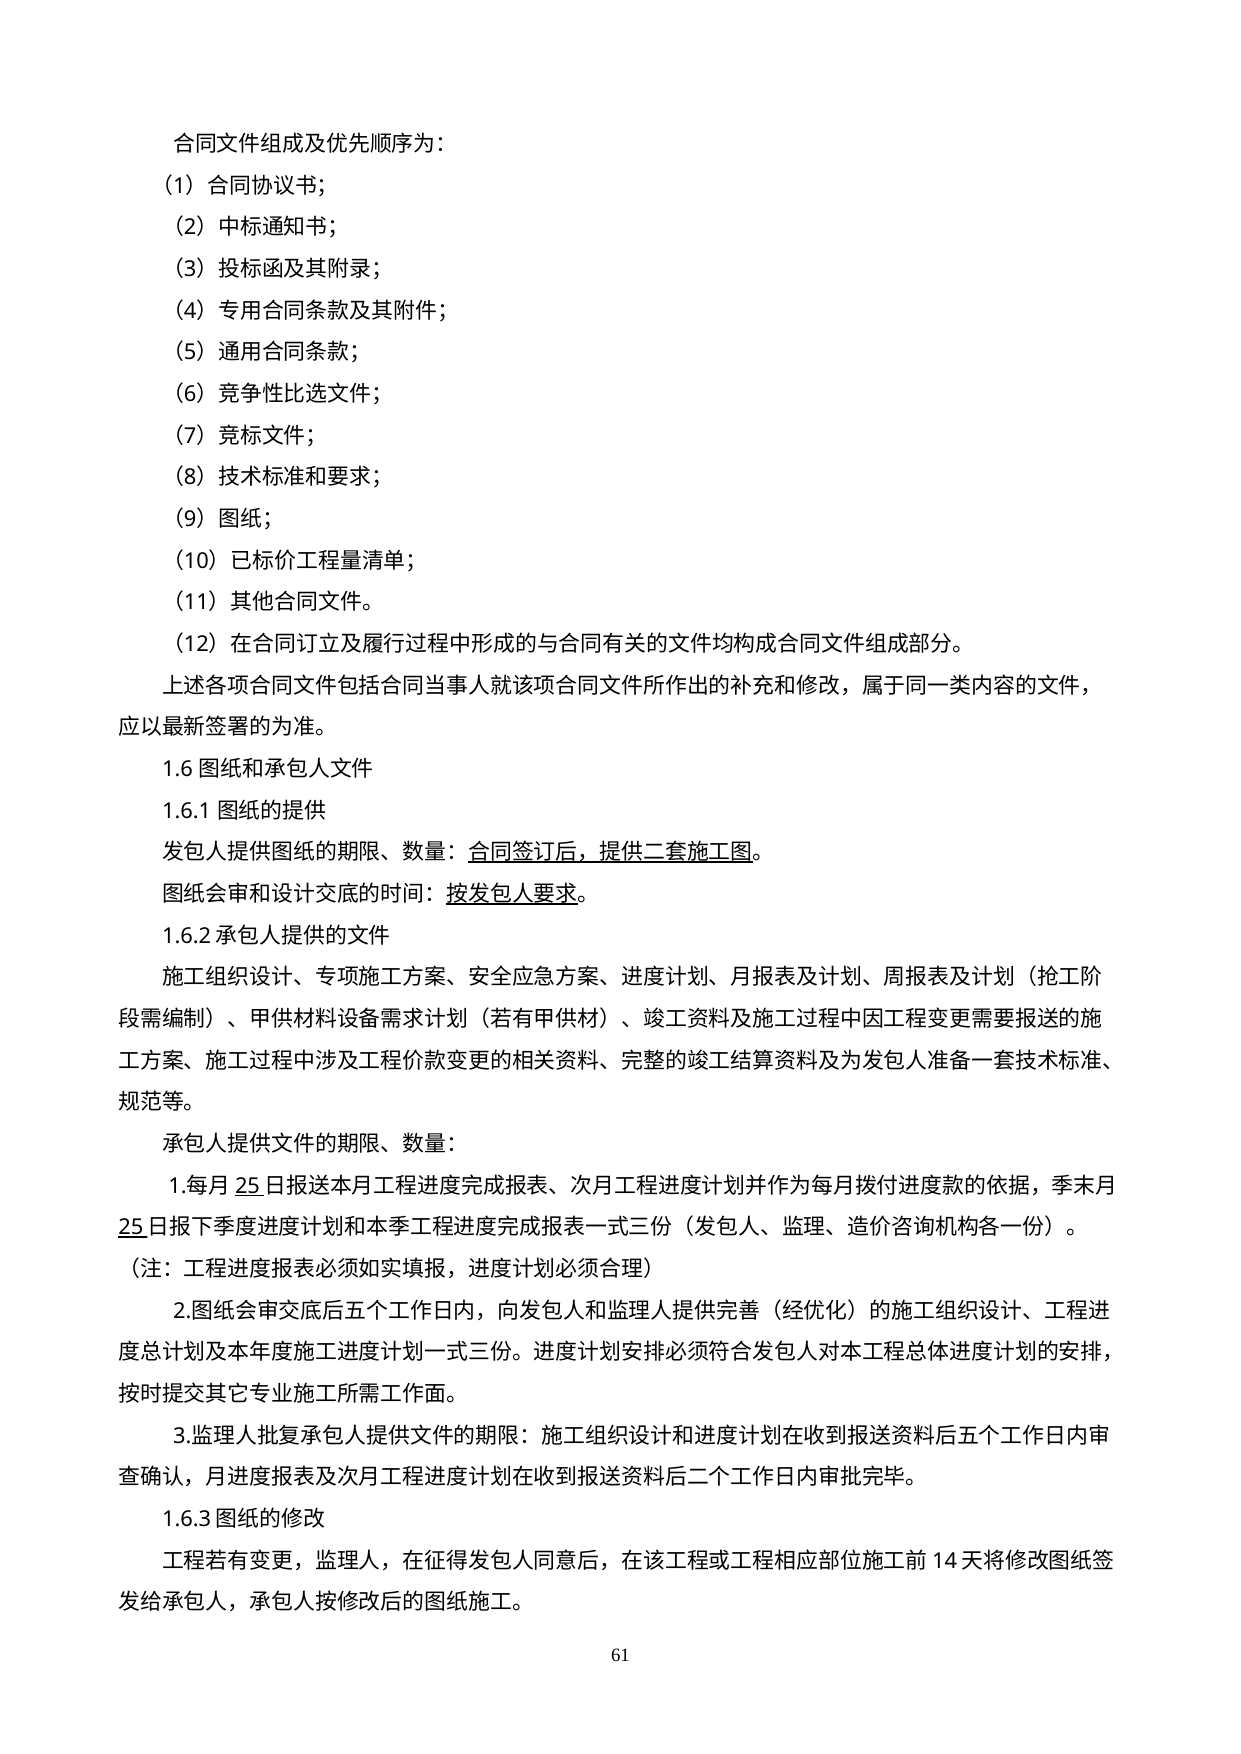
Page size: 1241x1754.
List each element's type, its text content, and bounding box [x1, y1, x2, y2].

text （4）专用合同条款及其附件； [118, 285, 1122, 326]
text 1.6.2承包人提供的文件 [118, 910, 1122, 951]
text （3）投标函及其附录； [118, 243, 1122, 285]
text （1）合同协议书； [118, 160, 1122, 201]
text 1.6 图纸和承包人文件 [118, 743, 1122, 785]
text 发包人提供图纸的期限、数量：合同签订后，提供二套施工图。 [118, 826, 1122, 868]
text 3.监理人批复承包人提供文件的期限：施工组织设计和进度计划在收到报送资料后五个工作日内审查确认，月进度报表及次月工程进度计划在收到报送资料后二个工作日内审批完毕。 [118, 1410, 1122, 1493]
text （10）已标价工程量清单； [118, 535, 1122, 576]
text 2.图纸会审交底后五个工作日内，向发包人和监理人提供完善（经优化）的施工组织设计、工程进度总计划及本年度施工进度计划一式三份。进度计划安排必须符合发包人对本工程总体进度计划的安排，按时提交其它专业施工所需工作面。 [118, 1285, 1122, 1410]
text 1.6.3图纸的修改 [118, 1493, 1122, 1535]
text 1.每月25日报送本月工程进度完成报表、次月工程进度计划并作为每月拨付进度款的依据，季末月25日报下季度进度计划和本季工程进度完成报表一式三份（发包人、监理、造价咨询机构各一份）。（注：工程进度报表必须如实填报，进度计划必须合理） [118, 1160, 1122, 1285]
text 合同文件组成及优先顺序为： [118, 118, 1122, 160]
text （11）其他合同文件。 [118, 576, 1122, 618]
text （8）技术标准和要求； [118, 451, 1122, 493]
text 1.6.1 图纸的提供 [118, 785, 1122, 826]
text 工程若有变更，监理人，在征得发包人同意后，在该工程或工程相应部位施工前14天将修改图纸签发给承包人，承包人按修改后的图纸施工。 [118, 1535, 1122, 1618]
text （12）在合同订立及履行过程中形成的与合同有关的文件均构成合同文件组成部分。 [118, 618, 1122, 660]
text （5）通用合同条款； [118, 326, 1122, 368]
text （9）图纸； [118, 493, 1122, 535]
text （2）中标通知书； [118, 201, 1122, 243]
text （7）竞标文件； [118, 410, 1122, 451]
text 图纸会审和设计交底的时间：按发包人要求。 [118, 868, 1122, 910]
text 上述各项合同文件包括合同当事人就该项合同文件所作出的补充和修改，属于同一类内容的文件，应以最新签署的为准。 [118, 660, 1122, 743]
text 承包人提供文件的期限、数量： [118, 1118, 1122, 1160]
text （6）竞争性比选文件； [118, 368, 1122, 410]
text 施工组织设计、专项施工方案、安全应急方案、进度计划、月报表及计划、周报表及计划（抢工阶段需编制）、甲供材料设备需求计划（若有甲供材）、竣工资料及施工过程中因工程变更需要报送的施工方案、施工过程中涉及工程价款变更的相关资料、完整的竣工结算资料及为发包人准备一套技术标准、规范等。 [118, 951, 1122, 1118]
